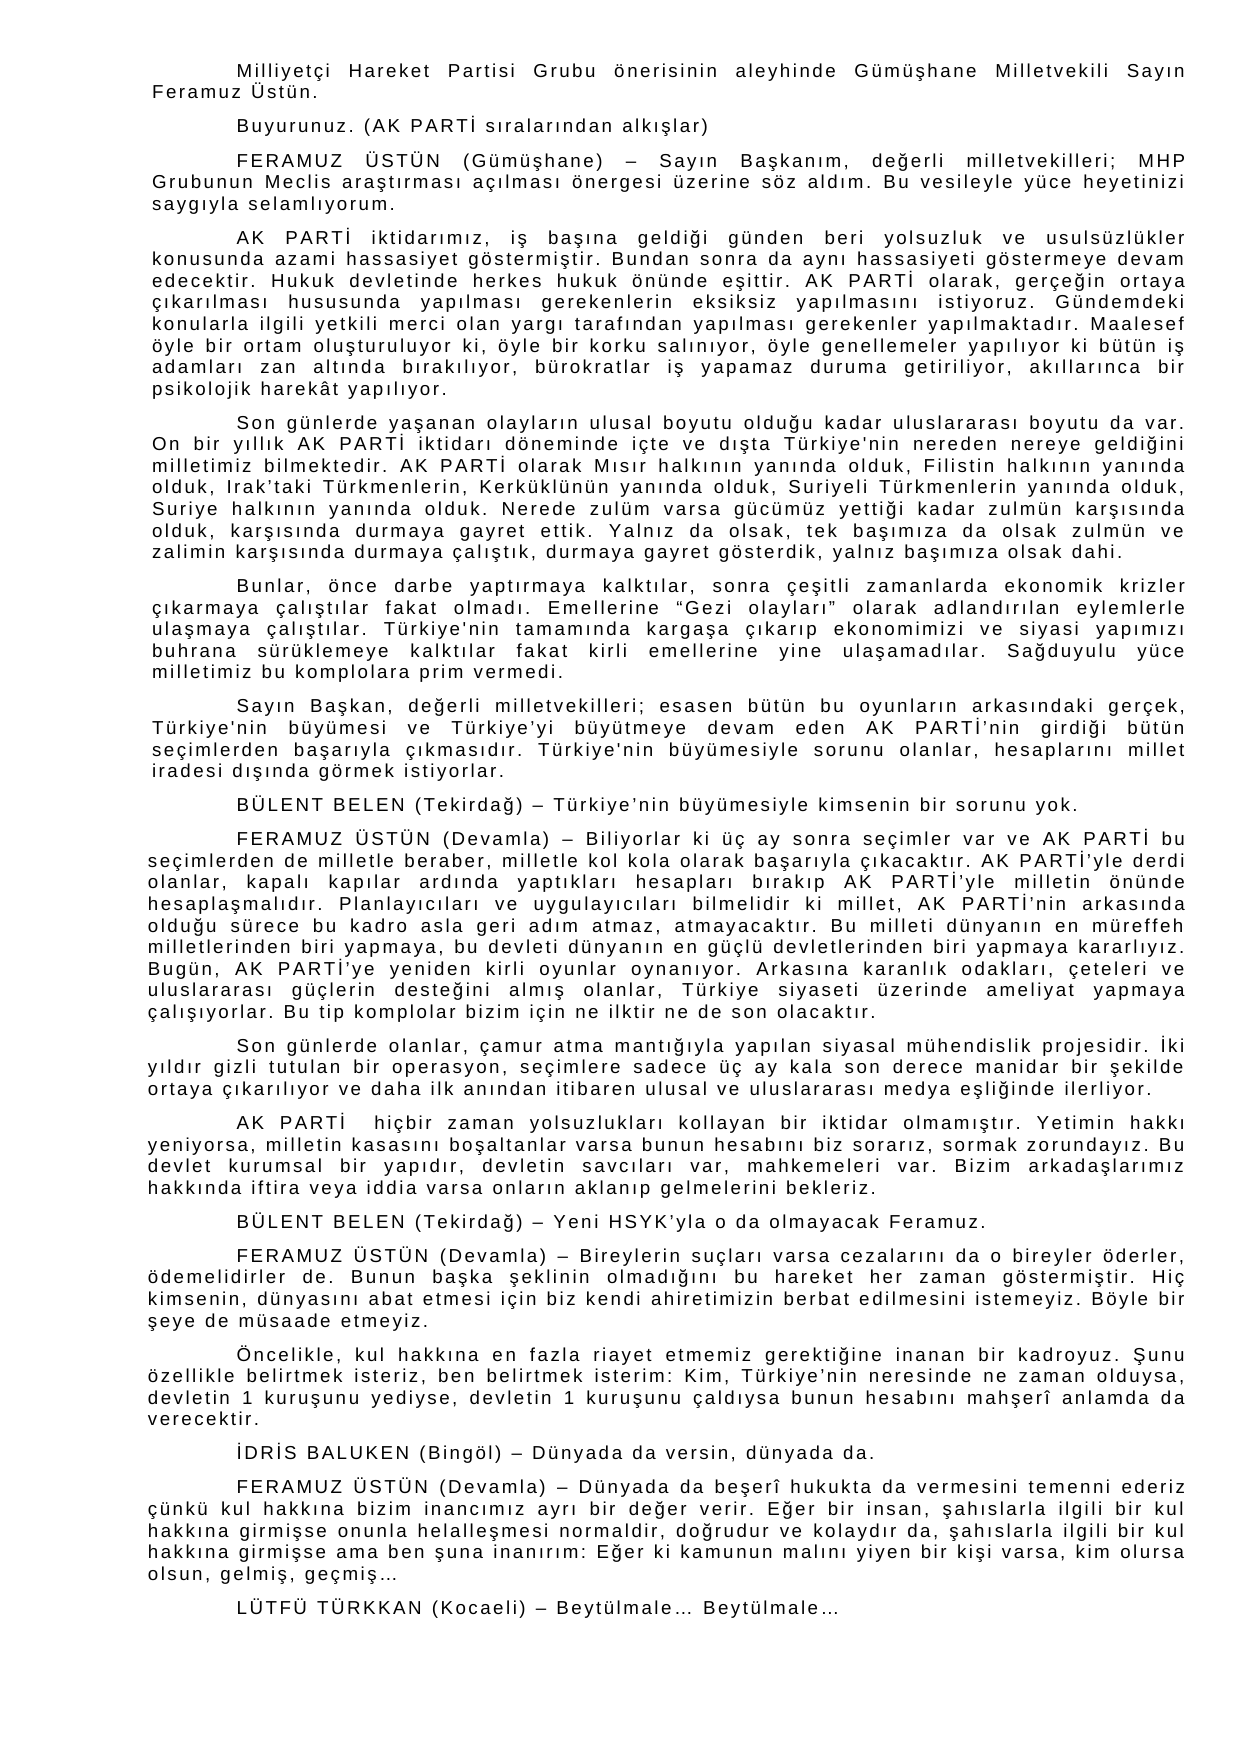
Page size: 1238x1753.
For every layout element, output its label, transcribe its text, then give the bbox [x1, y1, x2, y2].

text BÜLENT BELEN (Tekirdağ) – Türkiye’nin büyümesiyle kimsenin bir sorunu yok. [148, 794, 1186, 816]
text İDRİS BALUKEN (Bingöl) – Dünyada da versin, dünyada da. [148, 1442, 1186, 1464]
text AK PARTİ hiçbir zaman yolsuzlukları kollayan bir iktidar olmamıştır. Yetimin hakkı yeniyorsa, milletin kasasını boşaltanlar varsa bunun hesabını biz sorarız, sormak zorundayız. Bu devlet kurumsal bir yapıdır, devletin savcıları var, mahkemeleri var. Bizim arkadaşlarımız hakkında iftira veya iddia varsa onların aklanıp gelmelerini bekleriz. [148, 1112, 1186, 1198]
text AK PARTİ iktidarımız, iş başına geldiği günden beri yolsuzluk ve usulsüzlükler konusunda azami hassasiyet göstermiştir. Bundan sonra da aynı hassasiyeti göstermeye devam edecektir. Hukuk devletinde herkes hukuk önünde eşittir. AK PARTİ olarak, gerçeğin ortaya çıkarılması hususunda yapılması gerekenlerin eksiksiz yapılmasını istiyoruz. Gündemdeki konularla ilgili yetkili merci olan yargı tarafından yapılması gerekenler yapılmaktadır. Maalesef öyle bir ortam oluşturuluyor ki, öyle bir korku salınıyor, öyle genellemeler yapılıyor ki bütün iş adamları zan altında bırakılıyor, bürokratlar iş yapamaz duruma getiriliyor, akıllarınca bir psikolojik harekât yapılıyor. [152, 227, 1186, 399]
text Milliyetçi Hareket Partisi Grubu önerisinin aleyhinde Gümüşhane Milletvekili Sayın Feramuz Üstün. [152, 60, 1186, 103]
text Bunlar, önce darbe yaptırmaya kalktılar, sonra çeşitli zamanlarda ekonomik krizler çıkarmaya çalıştılar fakat olmadı. Emellerine “Gezi olayları” olarak adlandırılan eylemlerle ulaşmaya çalıştılar. Türkiye'nin tamamında kargaşa çıkarıp ekonomimizi ve siyasi yapımızı buhrana sürüklemeye kalktılar fakat kirli emellerine yine ulaşamadılar. Sağduyulu yüce milletimiz bu komplolara prim vermedi. [152, 575, 1186, 683]
text FERAMUZ ÜSTÜN (Devamla) – Biliyorlar ki üç ay sonra seçimler var ve AK PARTİ bu seçimlerden de milletle beraber, milletle kol kola olarak başarıyla çıkacaktır. AK PARTİ’yle derdi olanlar, kapalı kapılar ardında yaptıkları hesapları bırakıp AK PARTİ’yle milletin önünde hesaplaşmalıdır. Planlayıcıları ve uygulayıcıları bilmelidir ki millet, AK PARTİ’nin arkasında olduğu sürece bu kadro asla geri adım atmaz, atmayacaktır. Bu milleti dünyanın en müreffeh milletlerinden biri yapmaya, bu devleti dünyanın en güçlü devletlerinden biri yapmaya kararlıyız. Bugün, AK PARTİ’ye yeniden kirli oyunlar oynanıyor. Arkasına karanlık odakları, çeteleri ve uluslararası güçlerin desteğini almış olanlar, Türkiye siyaseti üzerinde ameliyat yapmaya çalışıyorlar. Bu tip komplolar bizim için ne ilktir ne de son olacaktır. [148, 828, 1186, 1022]
text Sayın Başkan, değerli milletvekilleri; esasen bütün bu oyunların arkasındaki gerçek, Türkiye'nin büyümesi ve Türkiye’yi büyütmeye devam eden AK PARTİ’nin girdiği bütün seçimlerden başarıyla çıkmasıdır. Türkiye'nin büyümesiyle sorunu olanlar, hesaplarını millet iradesi dışında görmek istiyorlar. [152, 695, 1186, 782]
text FERAMUZ ÜSTÜN (Devamla) – Bireylerin suçları varsa cezalarını da o bireyler öderler, ödemelidirler de. Bunun başka şeklinin olmadığını bu hareket her zaman göstermiştir. Hiç kimsenin, dünyasını abat etmesi için biz kendi ahiretimizin berbat edilmesini istemeyiz. Böyle bir şeye de müsaade etmeyiz. [148, 1245, 1186, 1331]
text Buyurunuz. (AK PARTİ sıralarından alkışlar) [152, 115, 1186, 137]
text LÜTFÜ TÜRKKAN (Kocaeli) – Beytülmale… Beytülmale… [152, 1597, 1186, 1618]
text FERAMUZ ÜSTÜN (Devamla) – Dünyada da beşerî hukukta da vermesini temenni ederiz çünkü kul hakkına bizim inancımız ayrı bir değer verir. Eğer bir insan, şahıslarla ilgili bir kul hakkına girmişse onunla helalleşmesi normaldir, doğrudur ve kolaydır da, şahıslarla ilgili bir kul hakkına girmişse ama ben şuna inanırım: Eğer ki kamunun malını yiyen bir kişi varsa, kim olursa olsun, gelmiş, geçmiş… [148, 1476, 1186, 1584]
text BÜLENT BELEN (Tekirdağ) – Yeni HSYK’yla o da olmayacak Feramuz. [148, 1211, 1186, 1232]
text Son günlerde olanlar, çamur atma mantığıyla yapılan siyasal mühendislik projesidir. İki yıldır gizli tutulan bir operasyon, seçimlere sadece üç ay kala son derece manidar bir şekilde ortaya çıkarılıyor ve daha ilk anından itibaren ulusal ve uluslararası medya eşliğinde ilerliyor. [148, 1035, 1186, 1099]
text Son günlerde yaşanan olayların ulusal boyutu olduğu kadar uluslararası boyutu da var. On bir yıllık AK PARTİ iktidarı döneminde içte ve dışta Türkiye'nin nereden nereye geldiğini milletimiz bilmektedir. AK PARTİ olarak Mısır halkının yanında olduk, Filistin halkının yanında olduk, Irak’taki Türkmenlerin, Kerküklünün yanında olduk, Suriyeli Türkmenlerin yanında olduk, Suriye halkının yanında olduk. Nerede zulüm varsa gücümüz yettiği kadar zulmün karşısında olduk, karşısında durmaya gayret ettik. Yalnız da olsak, tek başımıza da olsak zulmün ve zalimin karşısında durmaya çalıştık, durmaya gayret gösterdik, yalnız başımıza olsak dahi. [152, 412, 1186, 562]
text FERAMUZ ÜSTÜN (Gümüşhane) – Sayın Başkanım, değerli milletvekilleri; MHP Grubunun Meclis araştırması açılması önergesi üzerine söz aldım. Bu vesileyle yüce heyetinizi saygıyla selamlıyorum. [152, 149, 1186, 214]
text Öncelikle, kul hakkına en fazla riayet etmemiz gerektiğine inanan bir kadroyuz. Şunu özellikle belirtmek isteriz, ben belirtmek isterim: Kim, Türkiye’nin neresinde ne zaman olduysa, devletin 1 kuruşunu yediyse, devletin 1 kuruşunu çaldıysa bunun hesabını mahşerî anlamda da verecektir. [148, 1343, 1186, 1430]
